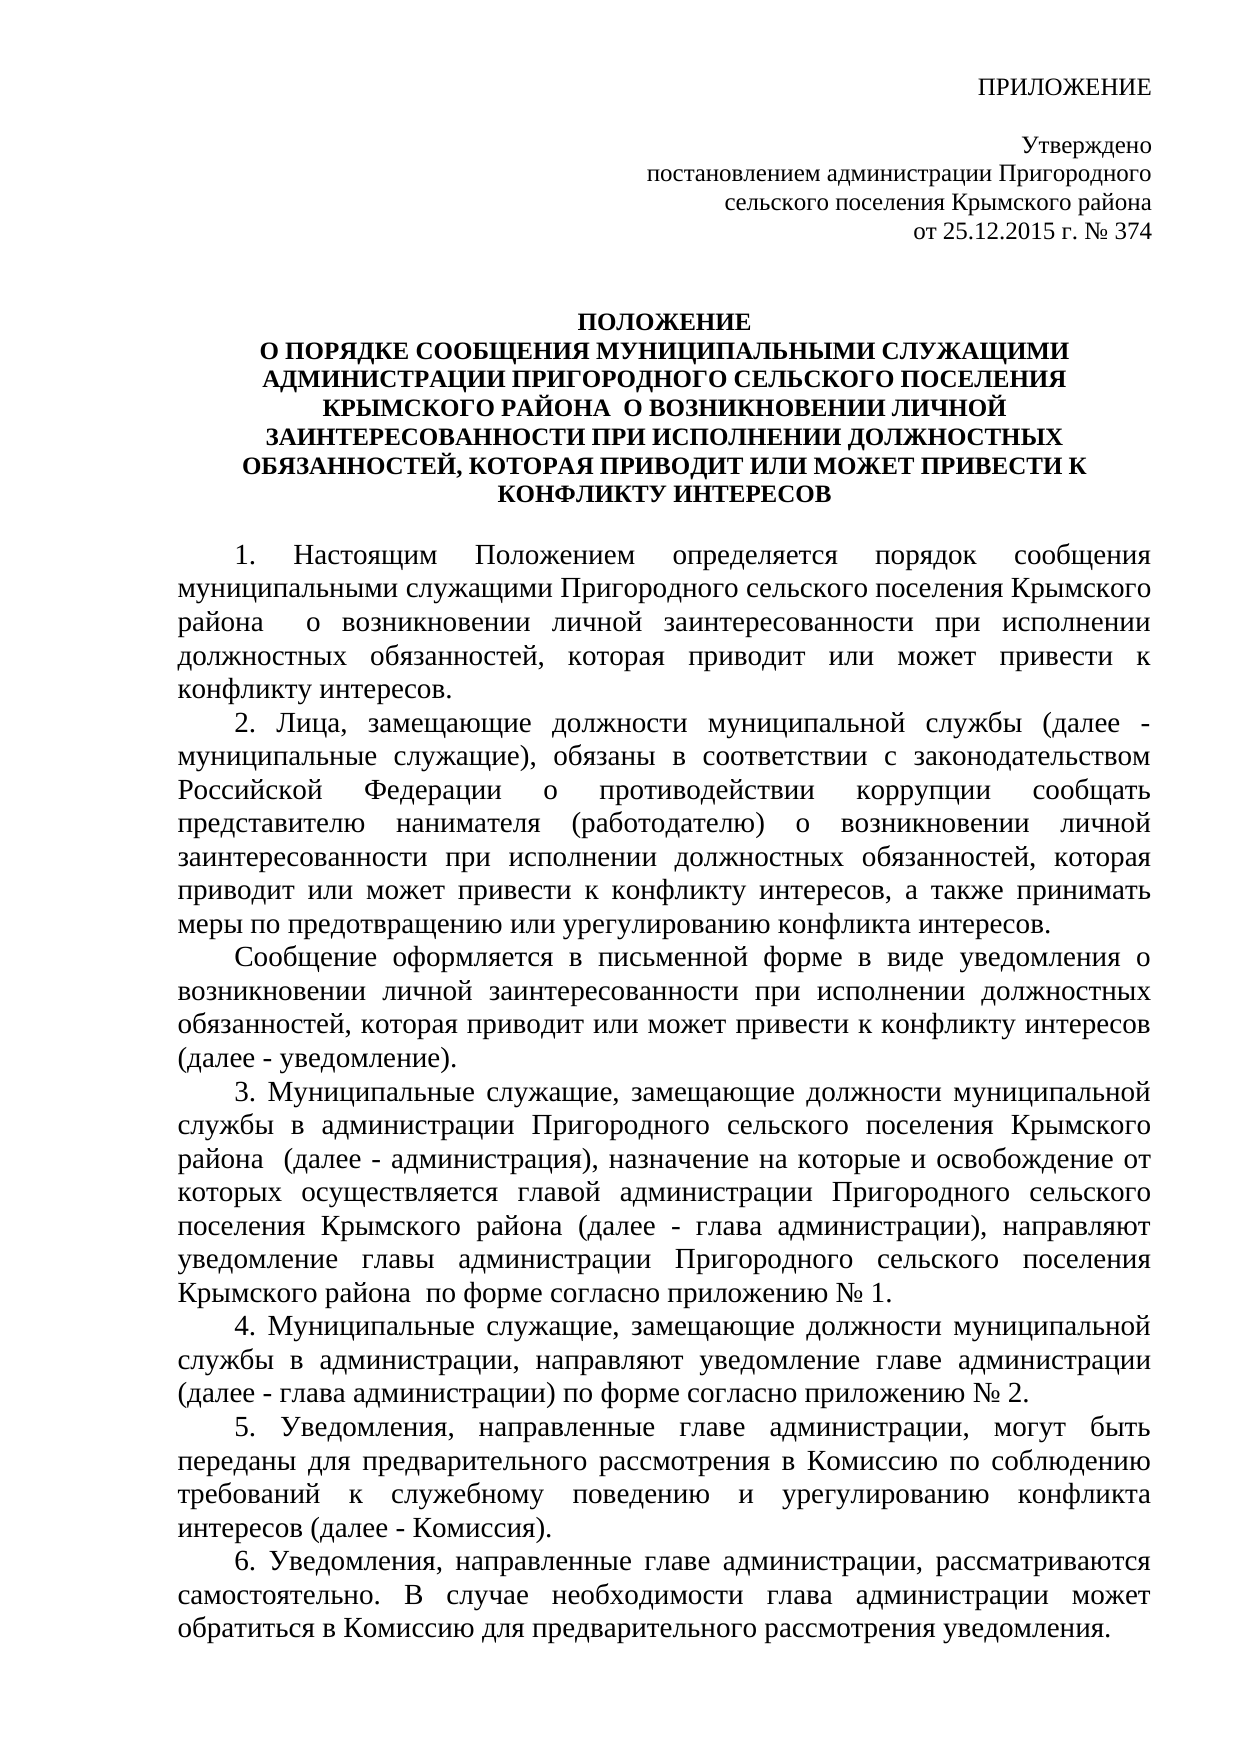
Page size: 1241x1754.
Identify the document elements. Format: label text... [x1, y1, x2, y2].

text 5. Уведомления, направленные главе администрации, могут быть переданы для предварительного рассмотрения в Комиссию по соблюдению требований к служебному поведению и урегулированию конфликта интересов (далее - Комиссия). [177, 1409, 1152, 1543]
text ПРИЛОЖЕНИЕ [177, 72, 1152, 101]
text 2. Лица, замещающие должности муниципальной службы (далее - муниципальные служащие), обязаны в соответствии с законодательством Российской Федерации о противодействии коррупции сообщать представителю нанимателя (работодателю) о возникновении личной заинтересованности при исполнении должностных обязанностей, которая приводит или может привести к конфликту интересов, а также принимать меры по предотвращению или урегулированию конфликта интересов. [177, 705, 1152, 939]
text 6. Уведомления, направленные главе администрации, рассматриваются самостоятельно. В случае необходимости глава администрации может обратиться в Комиссию для предварительного рассмотрения уведомления. [177, 1543, 1152, 1644]
text сельского поселения Крымского района [177, 187, 1152, 216]
text Сообщение оформляется в письменной форме в виде уведомления о возникновении личной заинтересованности при исполнении должностных обязанностей, которая приводит или может привести к конфликту интересов (далее - уведомление). [177, 939, 1152, 1074]
text 3. Муниципальные служащие, замещающие должности муниципальной службы в администрации Пригородного сельского поселения Крымского района (далее - администрация), назначение на которые и освобождение от которых осуществляется главой администрации Пригородного сельского поселения Крымского района (далее - глава администрации), направляют уведомление главы администрации Пригородного сельского поселения Крымского района по форме согласно приложению № 1. [177, 1074, 1152, 1308]
text постановлением администрации Пригородного [177, 158, 1152, 187]
text от 25.12.2015 г. № 374 [177, 216, 1152, 245]
text Утверждено [177, 130, 1152, 158]
text 1. Настоящим Положением определяется порядок сообщения муниципальными служащими Пригородного сельского поселения Крымского района о возникновении личной заинтересованности при исполнении должностных обязанностей, которая приводит или может привести к конфликту интересов. [177, 537, 1152, 705]
text О ПОРЯДКЕ СООБЩЕНИЯ МУНИЦИПАЛЬНЫМИ СЛУЖАЩИМИ АДМИНИСТРАЦИИ ПРИГОРОДНОГО СЕЛЬСКОГО ПОСЕЛЕНИЯ КРЫМСКОГО РАЙОНА О ВОЗНИКНОВЕНИИ ЛИЧНОЙ ЗАИНТЕРЕСОВАННОСТИ ПРИ ИСПОЛНЕНИИ ДОЛЖНОСТНЫХ ОБЯЗАННОСТЕЙ, КОТОРАЯ ПРИВОДИТ ИЛИ МОЖЕТ ПРИВЕСТИ К КОНФЛИКТУ ИНТЕРЕСОВ [177, 336, 1152, 508]
text ПОЛОЖЕНИЕ [177, 307, 1152, 336]
text 4. Муниципальные служащие, замещающие должности муниципальной службы в администрации, направляют уведомление главе администрации (далее - глава администрации) по форме согласно приложению № 2. [177, 1308, 1152, 1409]
